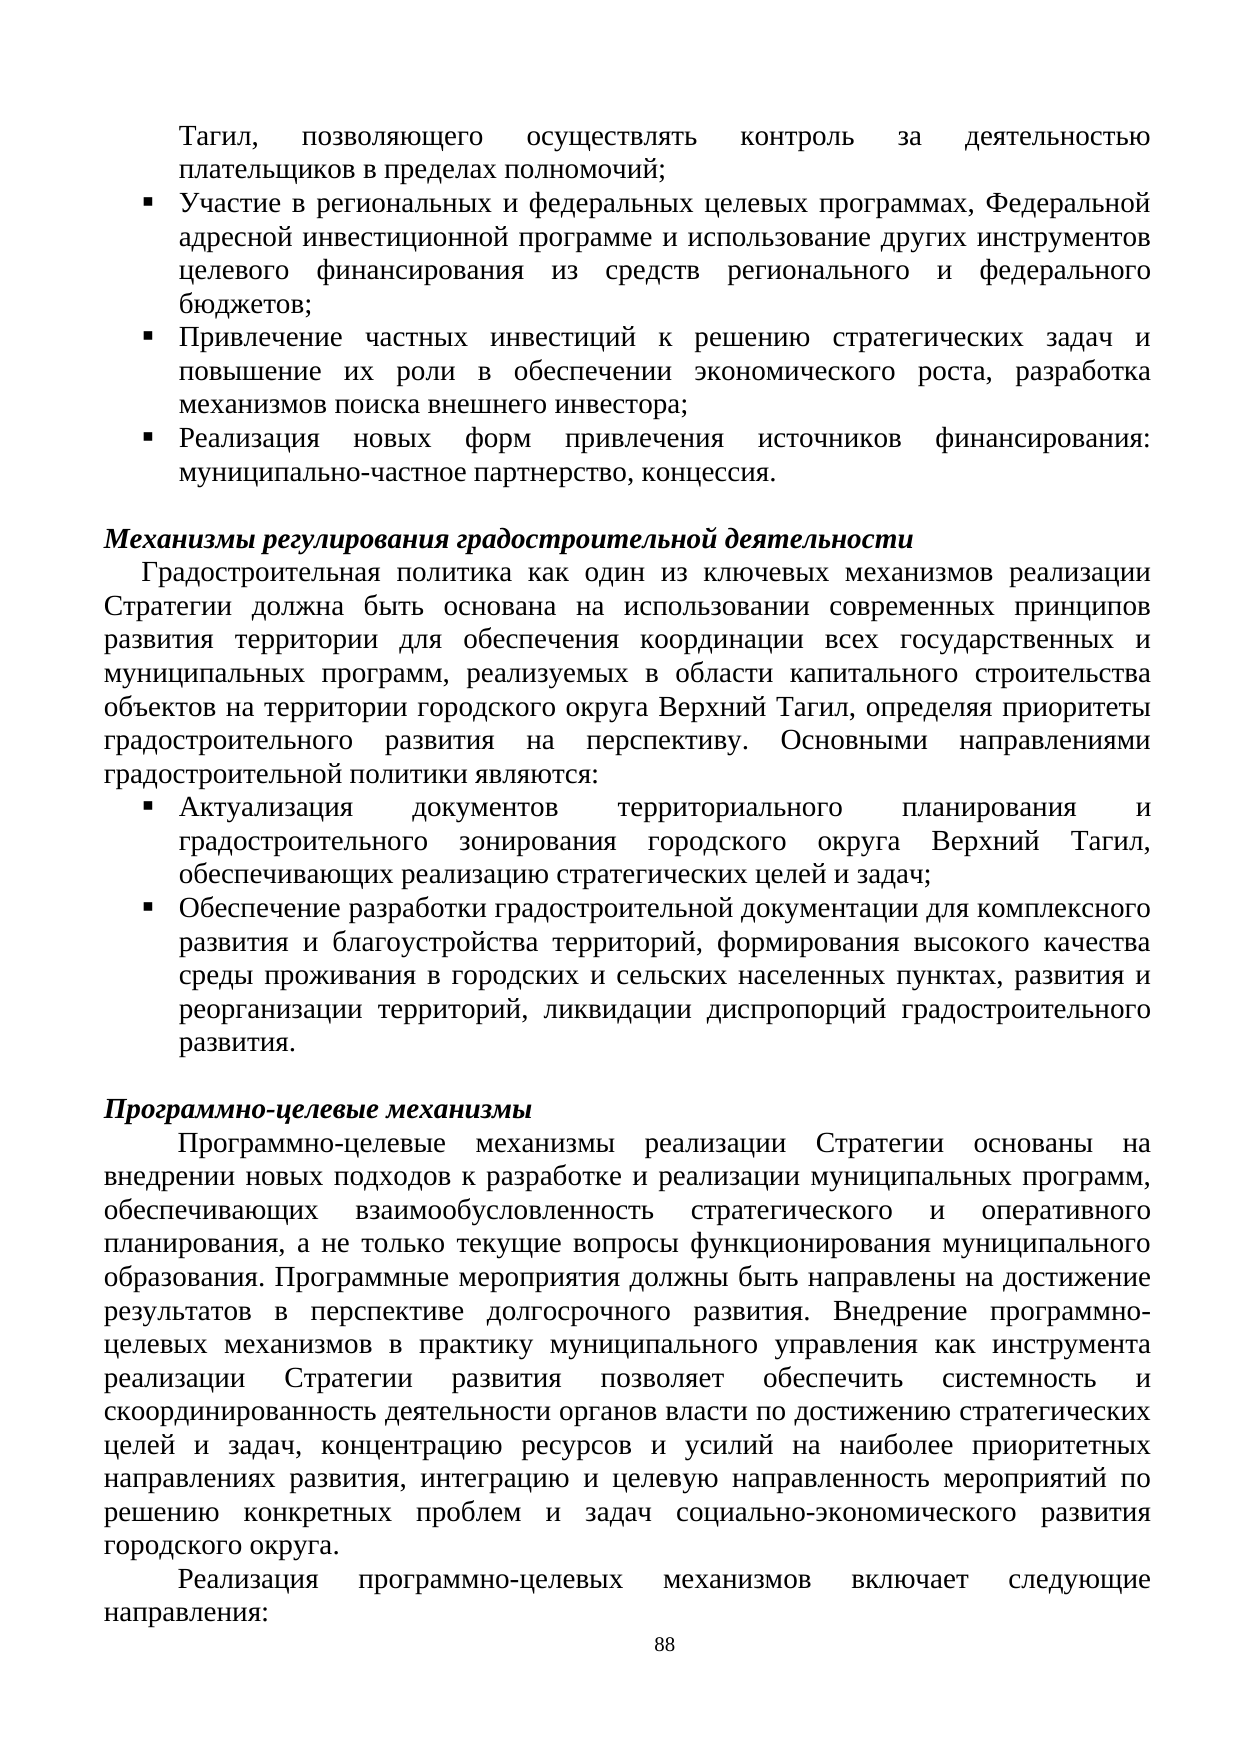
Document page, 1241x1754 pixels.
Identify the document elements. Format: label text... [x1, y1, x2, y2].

text Программно-целевые механизмы реализации Стратегии основаны на внедрении новых подходов к разработке и реализации муниципальных программ, обеспечивающих взаимообусловленность стратегического и оперативного планирования, а не только текущие вопросы функционирования муниципального образования. Программные мероприятия должны быть направлены на достижение результатов в перспективе долгосрочного развития. Внедрение программно-целевых механизмов в практику муниципального управления как инструмента реализации Стратегии развития позволяет обеспечить системность и скоординированность деятельности органов власти по достижению стратегических целей и задач, концентрацию ресурсов и усилий на наиболее приоритетных направлениях развития, интеграцию и целевую направленность мероприятий по решению конкретных проблем и задач социально-экономического развития городского округа. [103, 1125, 1152, 1561]
list Обеспечение разработки градостроительной документации для комплексного развития и благоустройства территорий, формирования высокого качества среды проживания в городских и сельских населенных пунктах, развития и реорганизации территорий, ликвидации диспропорций градостроительного развития. [141, 890, 1152, 1058]
list Привлечение частных инвестиций к решению стратегических задач и повышение их роли в обеспечении экономического роста, разработка механизмов поиска внешнего инвестора; [141, 319, 1152, 420]
list Участие в региональных и федеральных целевых программах, Федеральной адресной инвестиционной программе и использование других инструментов целевого финансирования из средств регионального и федерального бюджетов; [141, 185, 1152, 319]
list Реализация новых форм привлечения источников финансирования: муниципально-частное партнерство, концессия. [141, 420, 1152, 487]
text Реализация программно-целевых механизмов включает следующие направления: [103, 1561, 1152, 1628]
list Актуализация документов территориального планирования и градостроительного зонирования городского округа Верхний Тагил, обеспечивающих реализацию стратегических целей и задач; [141, 789, 1152, 890]
text Градостроительная политика как один из ключевых механизмов реализации Стратегии должна быть основана на использовании современных принципов развития территории для обеспечения координации всех государственных и муниципальных программ, реализуемых в области капитального строительства объектов на территории городского округа Верхний Тагил, определяя приоритеты градостроительного развития на перспективу. Основными направлениями градостроительной политики являются: [103, 554, 1152, 789]
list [141, 118, 1152, 185]
text Программно-целевые механизмы [103, 1091, 1152, 1125]
text Механизмы регулирования градостроительной деятельности [103, 521, 1152, 554]
